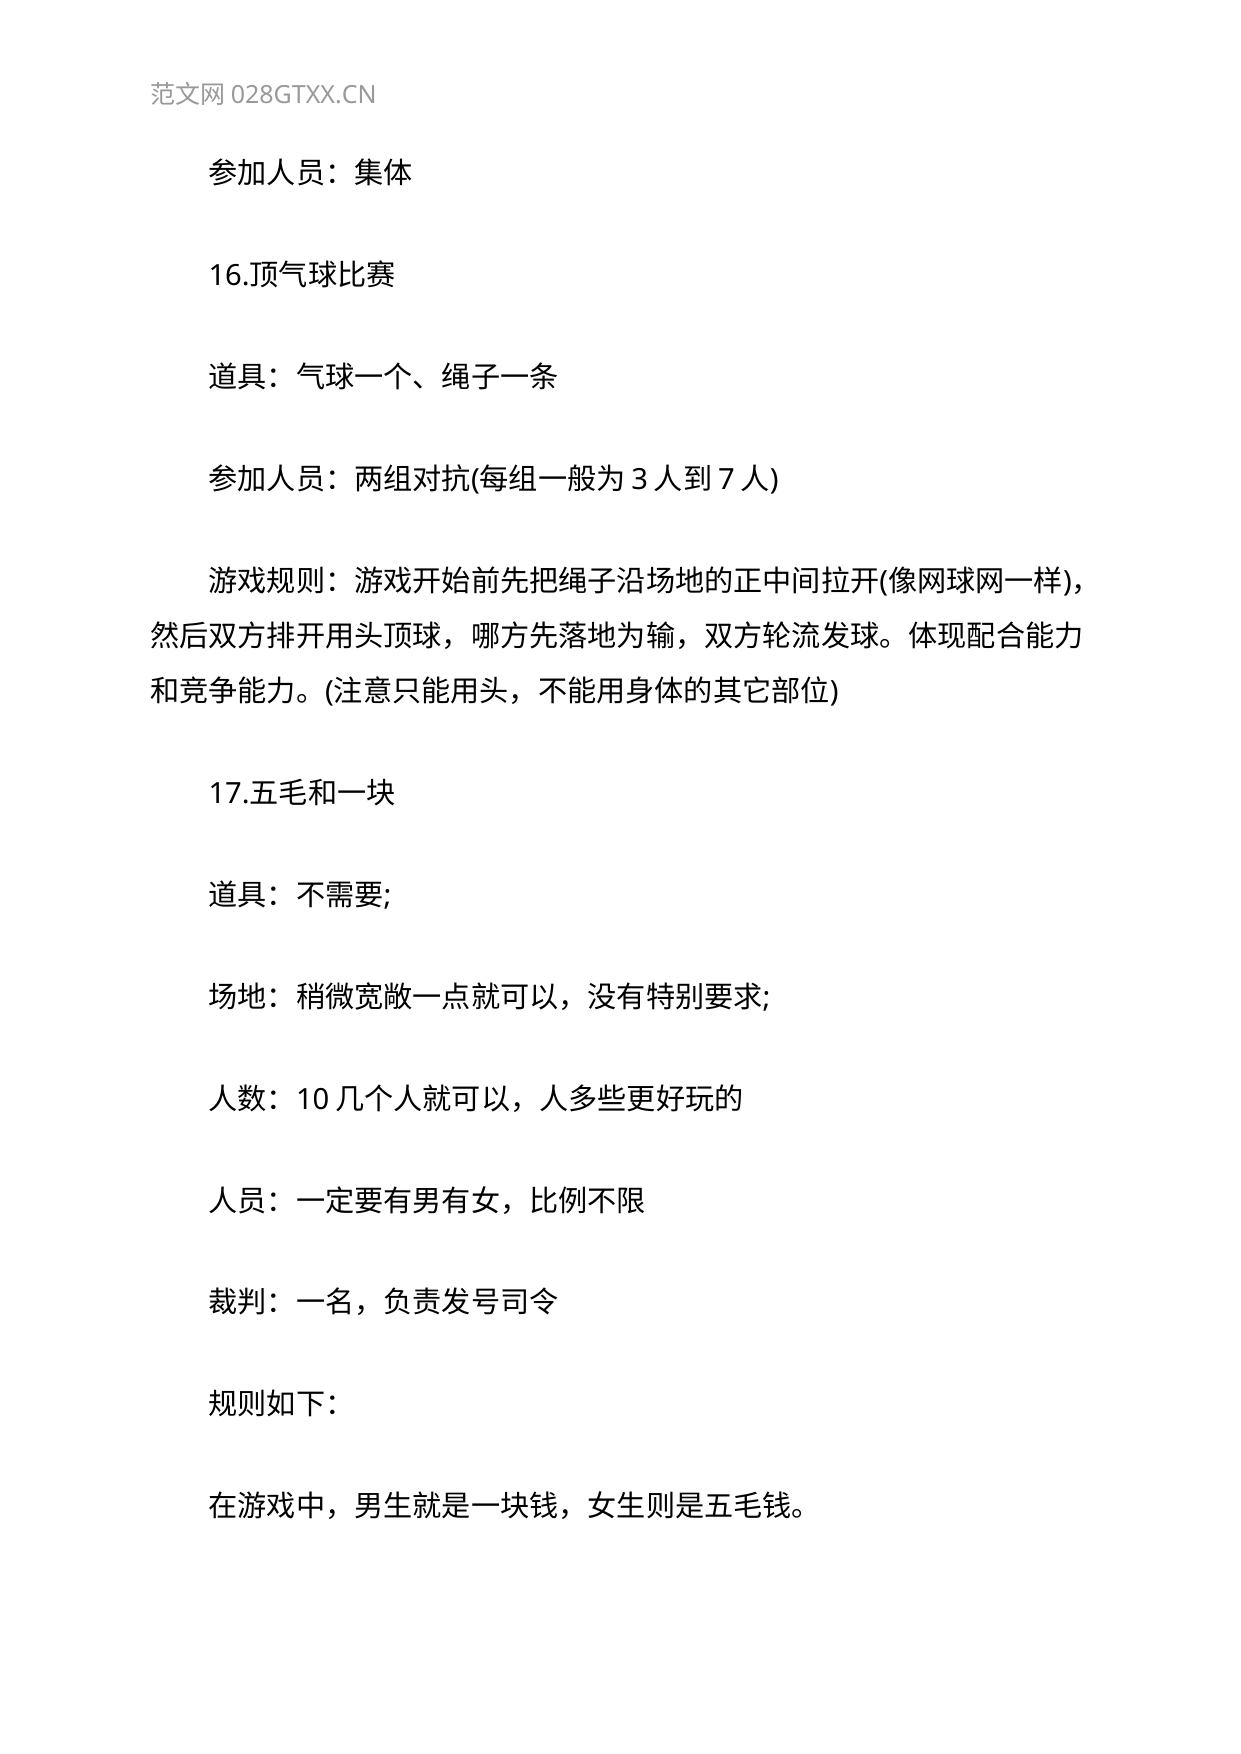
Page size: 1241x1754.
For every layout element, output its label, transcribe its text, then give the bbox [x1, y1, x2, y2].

text 人数：10几个人就可以，人多些更好玩的 [150, 1075, 1090, 1118]
text 道具：不需要; [150, 871, 1090, 914]
text 参加人员：集体 [150, 150, 1090, 192]
text 场地：稍微宽敞一点就可以，没有特别要求; [150, 973, 1090, 1016]
text 裁判：一名，负责发号司令 [150, 1279, 1090, 1321]
text 规则如下： [150, 1381, 1090, 1423]
text 人员：一定要有男有女，比例不限 [150, 1177, 1090, 1219]
text 道具：气球一个、绳子一条 [150, 354, 1090, 396]
text 在游戏中，男生就是一块钱，女生则是五毛钱。 [150, 1483, 1090, 1525]
text 17.五毛和一块 [150, 769, 1090, 812]
text 16.顶气球比赛 [150, 252, 1090, 294]
text 参加人员：两组对抗(每组一般为3人到7人) [150, 456, 1090, 498]
text 游戏规则：游戏开始前先把绳子沿场地的正中间拉开(像网球网一样)，然后双方排开用头顶球，哪方先落地为输，双方轮流发球。体现配合能力和竞争能力。(注意只能用头，不能用身体的其它部位) [150, 557, 1090, 710]
